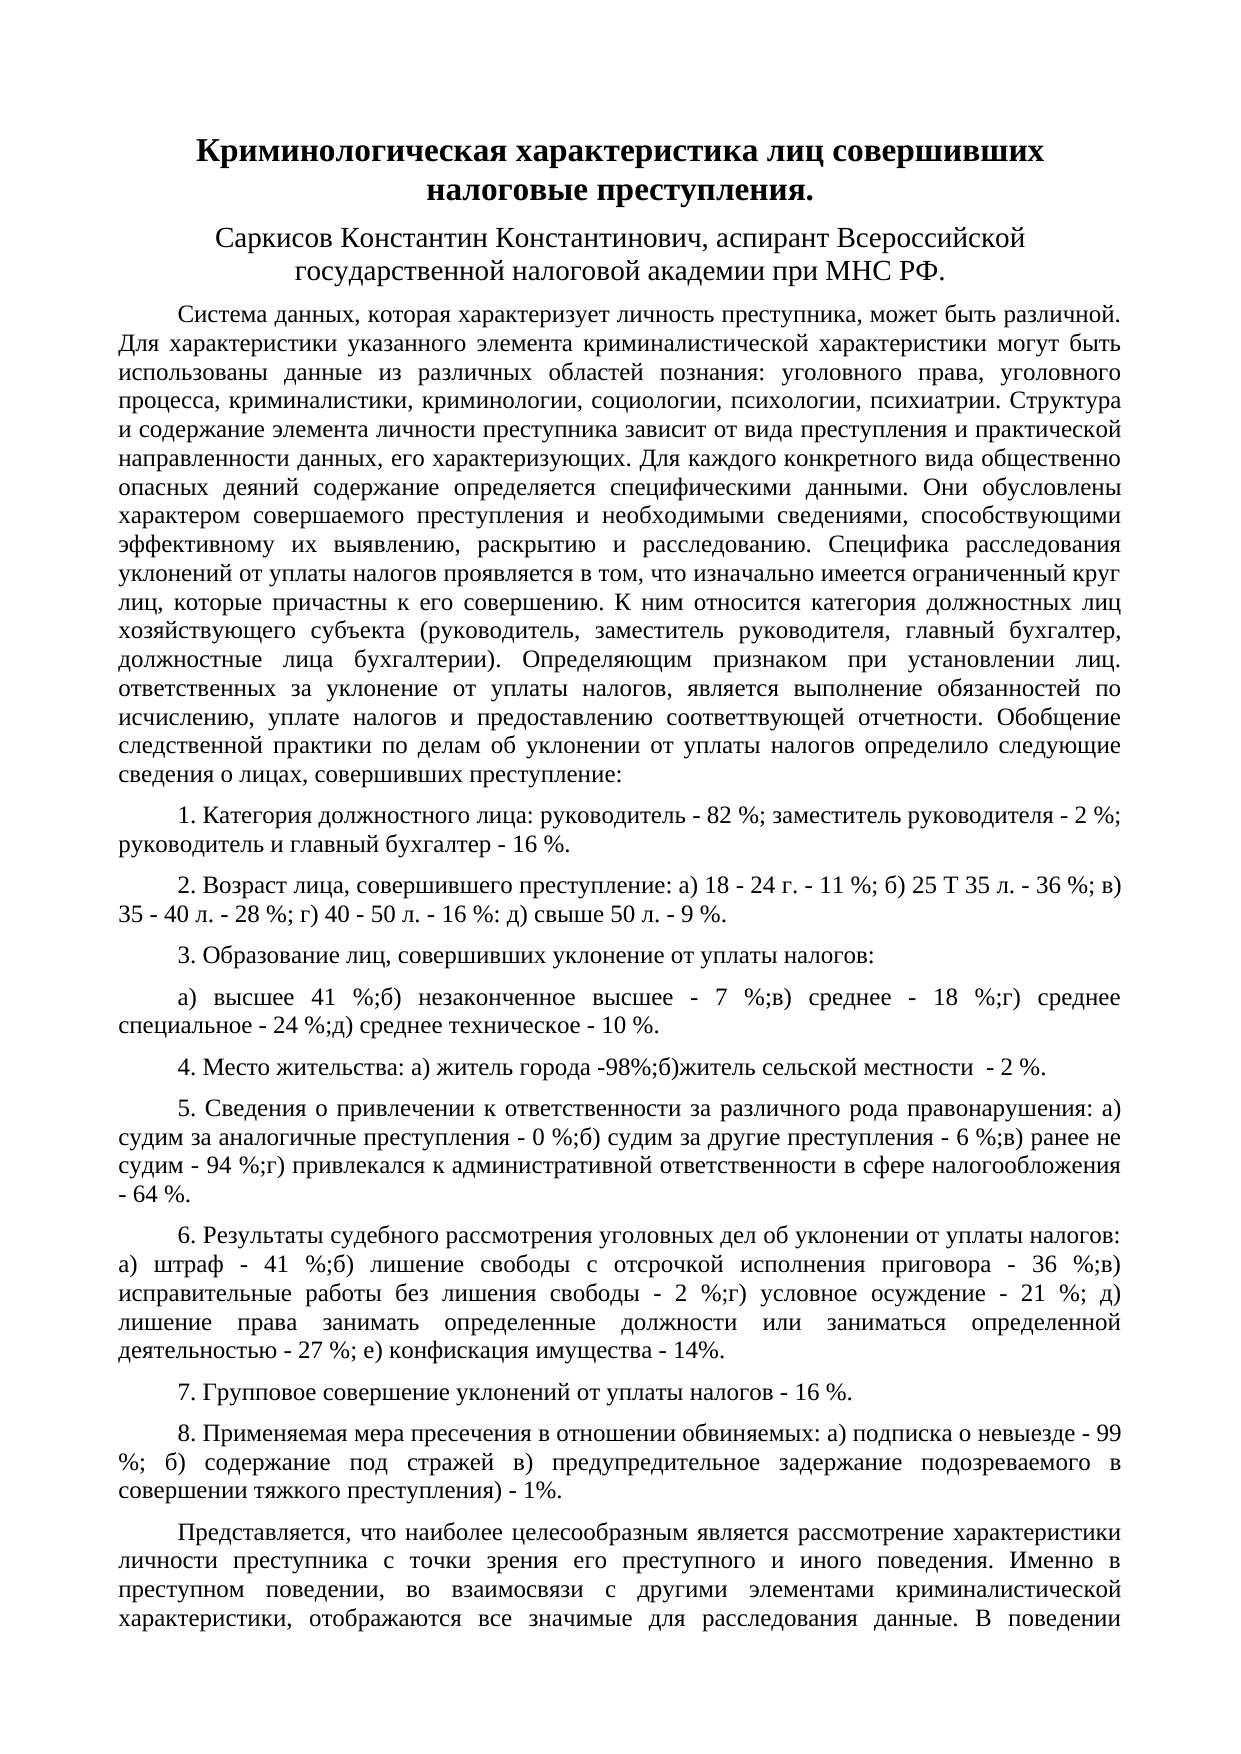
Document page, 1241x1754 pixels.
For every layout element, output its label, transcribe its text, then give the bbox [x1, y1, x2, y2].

text 7. Групповое совершение уклонений от уплаты налогов - 16 %. [118, 1377, 1122, 1406]
text а) высшее 41 %;б) незаконченное высшее - 7 %;в) среднее - 18 %;г) среднее специальное - 24 %;д) среднее техническое - 10 %. [118, 982, 1122, 1039]
text 8. Применяемая мера пресечения в отношении обвиняемых: а) подписка о невыезде - 99 %; б) содержание под стражей в) предупредительное задержание подозреваемого в совершении тяжкого преступления) - 1%. [118, 1418, 1122, 1504]
text 2. Возраст лица, совершившего преступление: а) 18 - 24 г. - 11 %; б) 25 Т 35 л. - 36 %; в) 35 - 40 л. - 28 %; г) 40 - 50 л. - 16 %: д) свыше 50 л. - 9 %. [118, 871, 1122, 928]
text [118, 1517, 1122, 1632]
text 1. Категория должностного лица: руководитель - 82 %; заместитель руководителя - 2 %; руководитель и главный бухгалтер - 16 %. [118, 801, 1122, 858]
text 4. Место жительства: а) житель города -98%;б)житель сельской местности - 2 %. [118, 1052, 1122, 1081]
text 5. Сведения о привлечении к ответственности за различного рода правонарушения: а) судим за аналогичные преступления - 0 %;б) судим за другие преступления - 6 %;в) ранее не судим - 94 %;г) привлекался к административной ответственности в сфере налогообложения - 64 %. [118, 1093, 1122, 1208]
text Криминологическая характеристика лиц совершивших налоговые преступления. [118, 131, 1122, 207]
text Саркисов Константин Константинович, аспирант Всероссийской государственной налоговой академии при МНС РФ. [118, 220, 1122, 287]
text Система данных, которая характеризует личность преступника, может быть различной. Для характеристики указанного элемента криминалистической характеристики могут быть использованы данные из различных областей познания: уголовного права, уголовного процесса, криминалистики, криминологии, социологии, психологии, психиатрии. Структура и содержание элемента личности преступника зависит от вида преступления и практической направленности данных, его характеризующих. Для каждого конкретного вида общественно опасных деяний содержание определяется специфическими данными. Они обусловлены характером совершаемого преступления и необходимыми сведениями, способствующими эффективному их выявлению, раскрытию и расследованию. Специфика расследования уклонений от уплаты налогов проявляется в том, что изначально имеется ограниченный круг лиц, которые причастны к его совершению. К ним относится категория должностных лиц хозяйствующего субъекта (руководитель, заместитель руководителя, главный бухгалтер, должностные лица бухгалтерии). Определяющим признаком при установлении лиц. ответственных за уклонение от уплаты налогов, является выполнение обязанностей по исчислению, уплате налогов и предоставлению соответтвующей отчетности. Обобщение следственной практики по делам об уклонении от уплаты налогов определило следующие сведения о лицах, совершивших преступление: [118, 299, 1122, 788]
text 6. Результаты судебного рассмотрения уголовных дел об уклонении от уплаты налогов: а) штраф - 41 %;б) лишение свободы с отсрочкой исполнения приговора - 36 %;в) исправительные работы без лишения свободы - 2 %;г) условное осуждение - 21 %; д) лишение права занимать определенные должности или заниматься определенной деятельностью - 27 %; е) конфискация имущества - 14%. [118, 1221, 1122, 1364]
text 3. Образование лиц, совершивших уклонение от уплаты налогов: [118, 941, 1122, 969]
